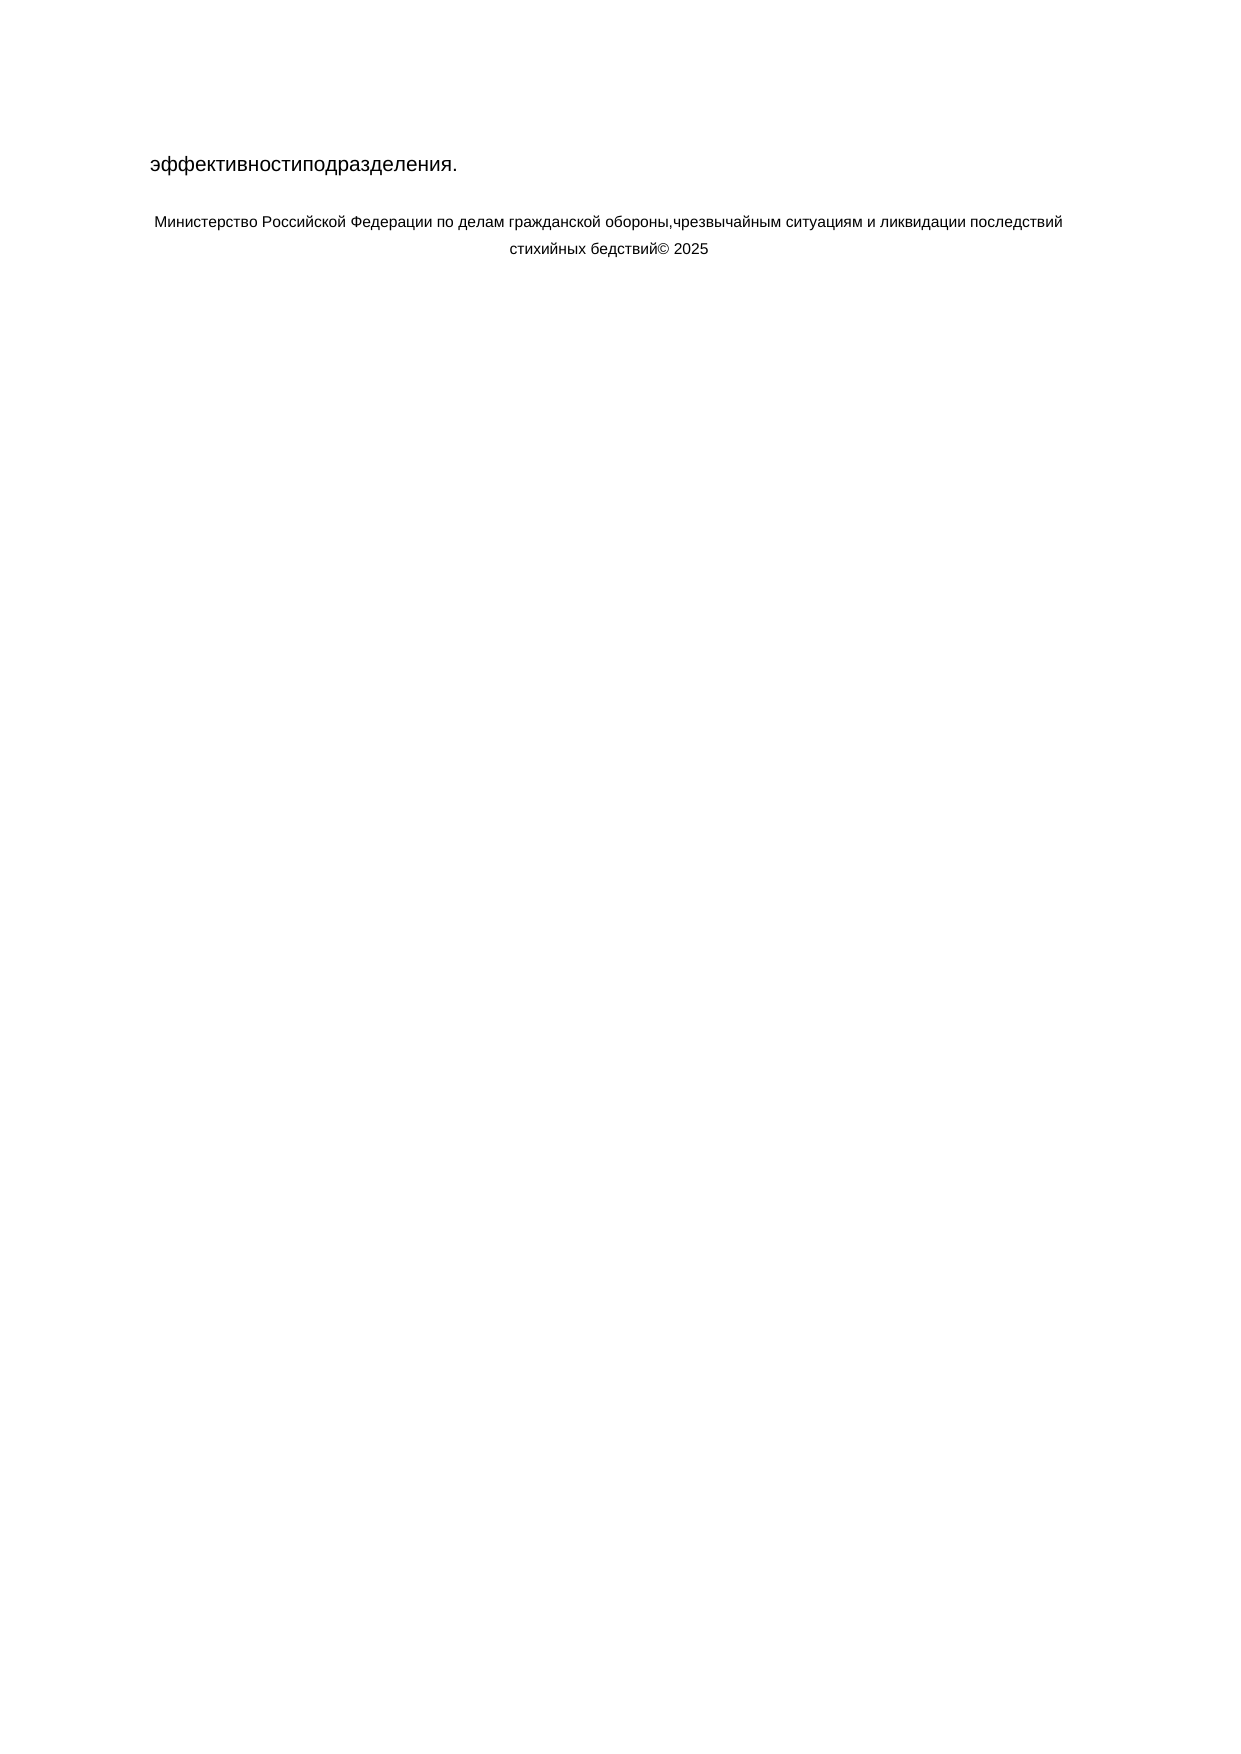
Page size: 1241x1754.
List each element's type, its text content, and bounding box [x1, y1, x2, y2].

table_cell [140, 150, 1078, 212]
table_cell Министерство Российской Федерации по делам гражданской обороны,чрезвычайным ситуациям и ликвидации последствий стихийных бедствий© 2025 [140, 213, 1078, 294]
